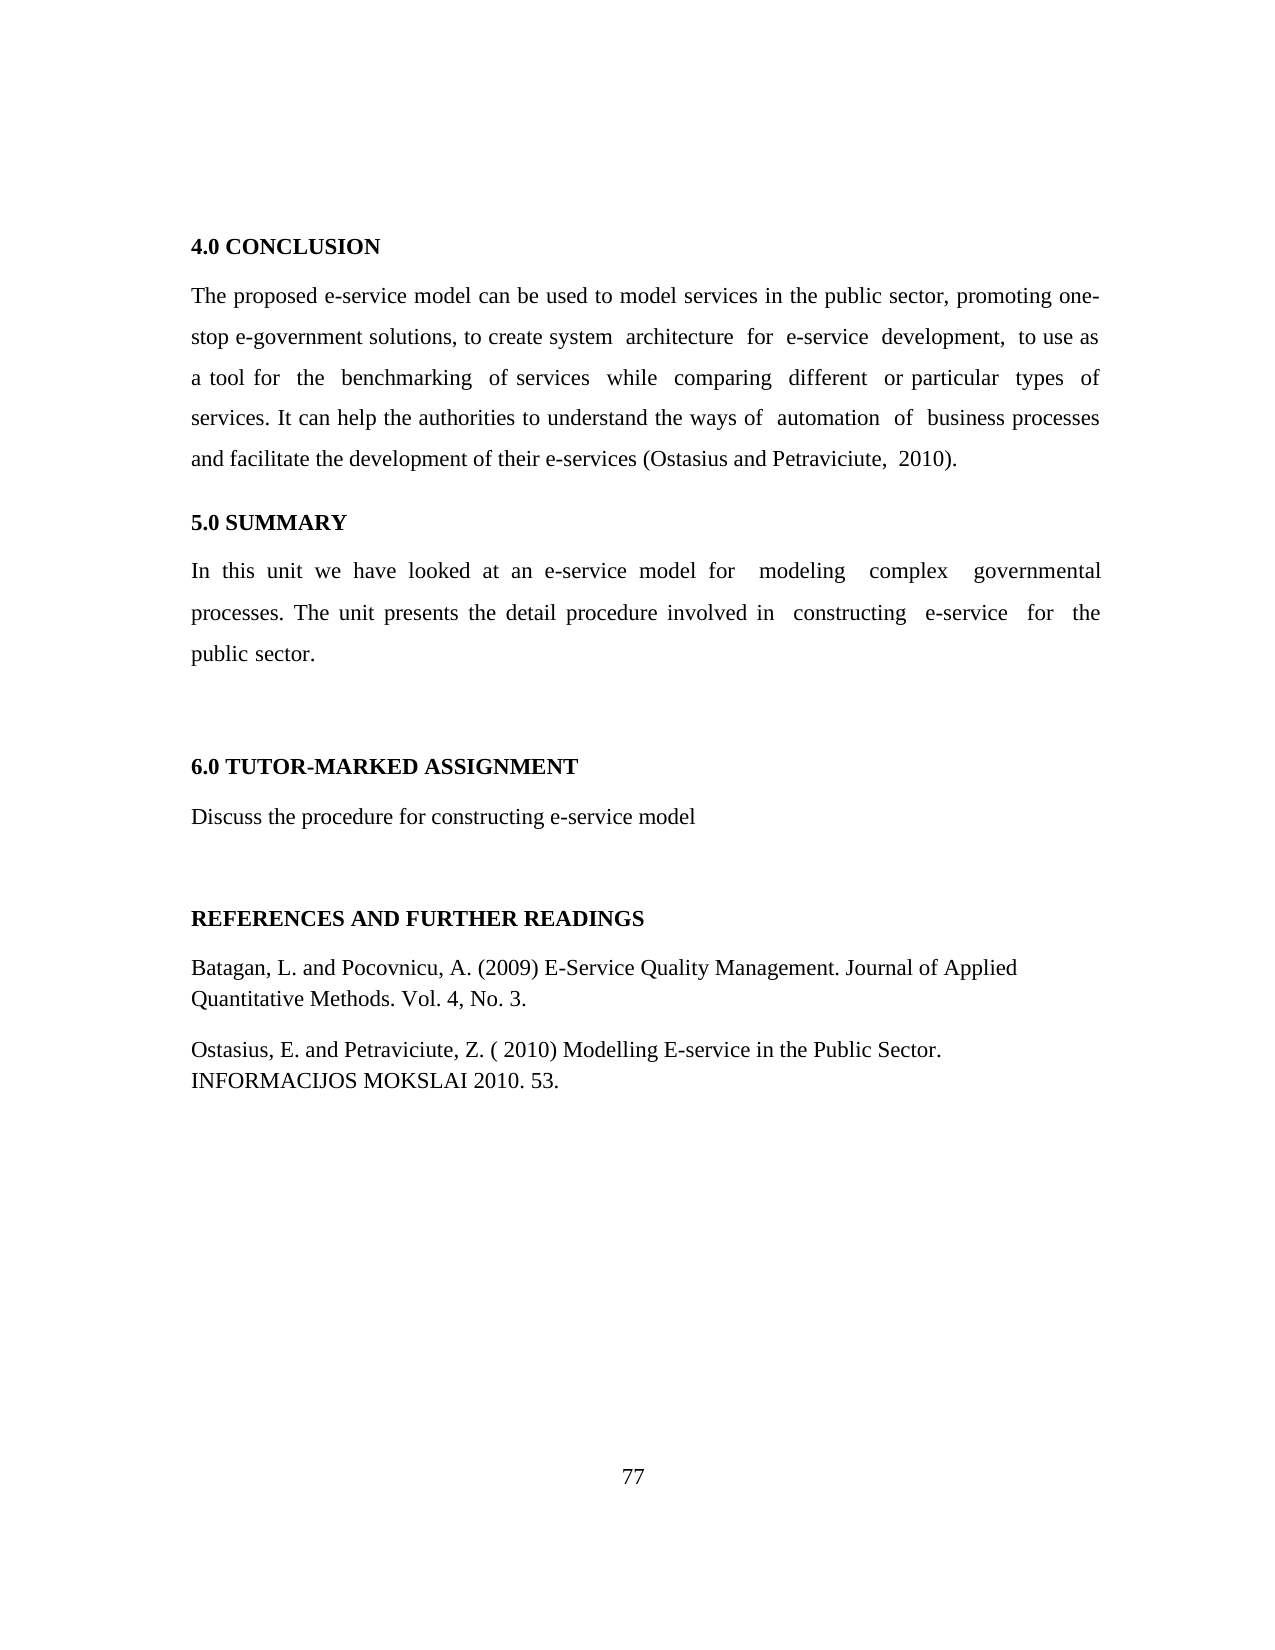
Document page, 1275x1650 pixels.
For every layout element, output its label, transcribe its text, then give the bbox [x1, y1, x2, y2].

text In this unit we have looked at an e-service model for modeling complex governmental processes. The unit presents the detail procedure involved in constructing e-service for the public sector. [191, 558, 1102, 666]
text Ostasius, E. and Petraviciute, Z. ( 2010) Modelling E-service in the Public Sector. INFORMACIJOS MOKSLAI 2010. 53. [191, 1036, 1055, 1094]
subtitle 4.0 CONCLUSION [191, 233, 1179, 259]
subtitle 6.0 TUTOR-MARKED ASSIGNMENT [191, 753, 1179, 780]
text Batagan, L. and Pocovnicu, A. (2009) E-Service Quality Management. Journal of Applied Quantitative Methods. Vol. 4, No. 3. [191, 953, 1055, 1011]
text Discuss the procedure for constructing e-service model [191, 803, 1179, 829]
subtitle 5.0 SUMMARY [191, 509, 1179, 535]
text The proposed e-service model can be used to model services in the public sector, promoting one-stop e-government solutions, to create system architecture for e-service development, to use as a tool for the benchmarking of services while comparing different or particular types of services. It can help the authorities to understand the ways of automation of business processes and facilitate the development of their e-services (Ostasius and Petraviciute, 2010). [191, 282, 1102, 472]
subtitle REFERENCES AND FURTHER READINGS [191, 905, 1179, 931]
